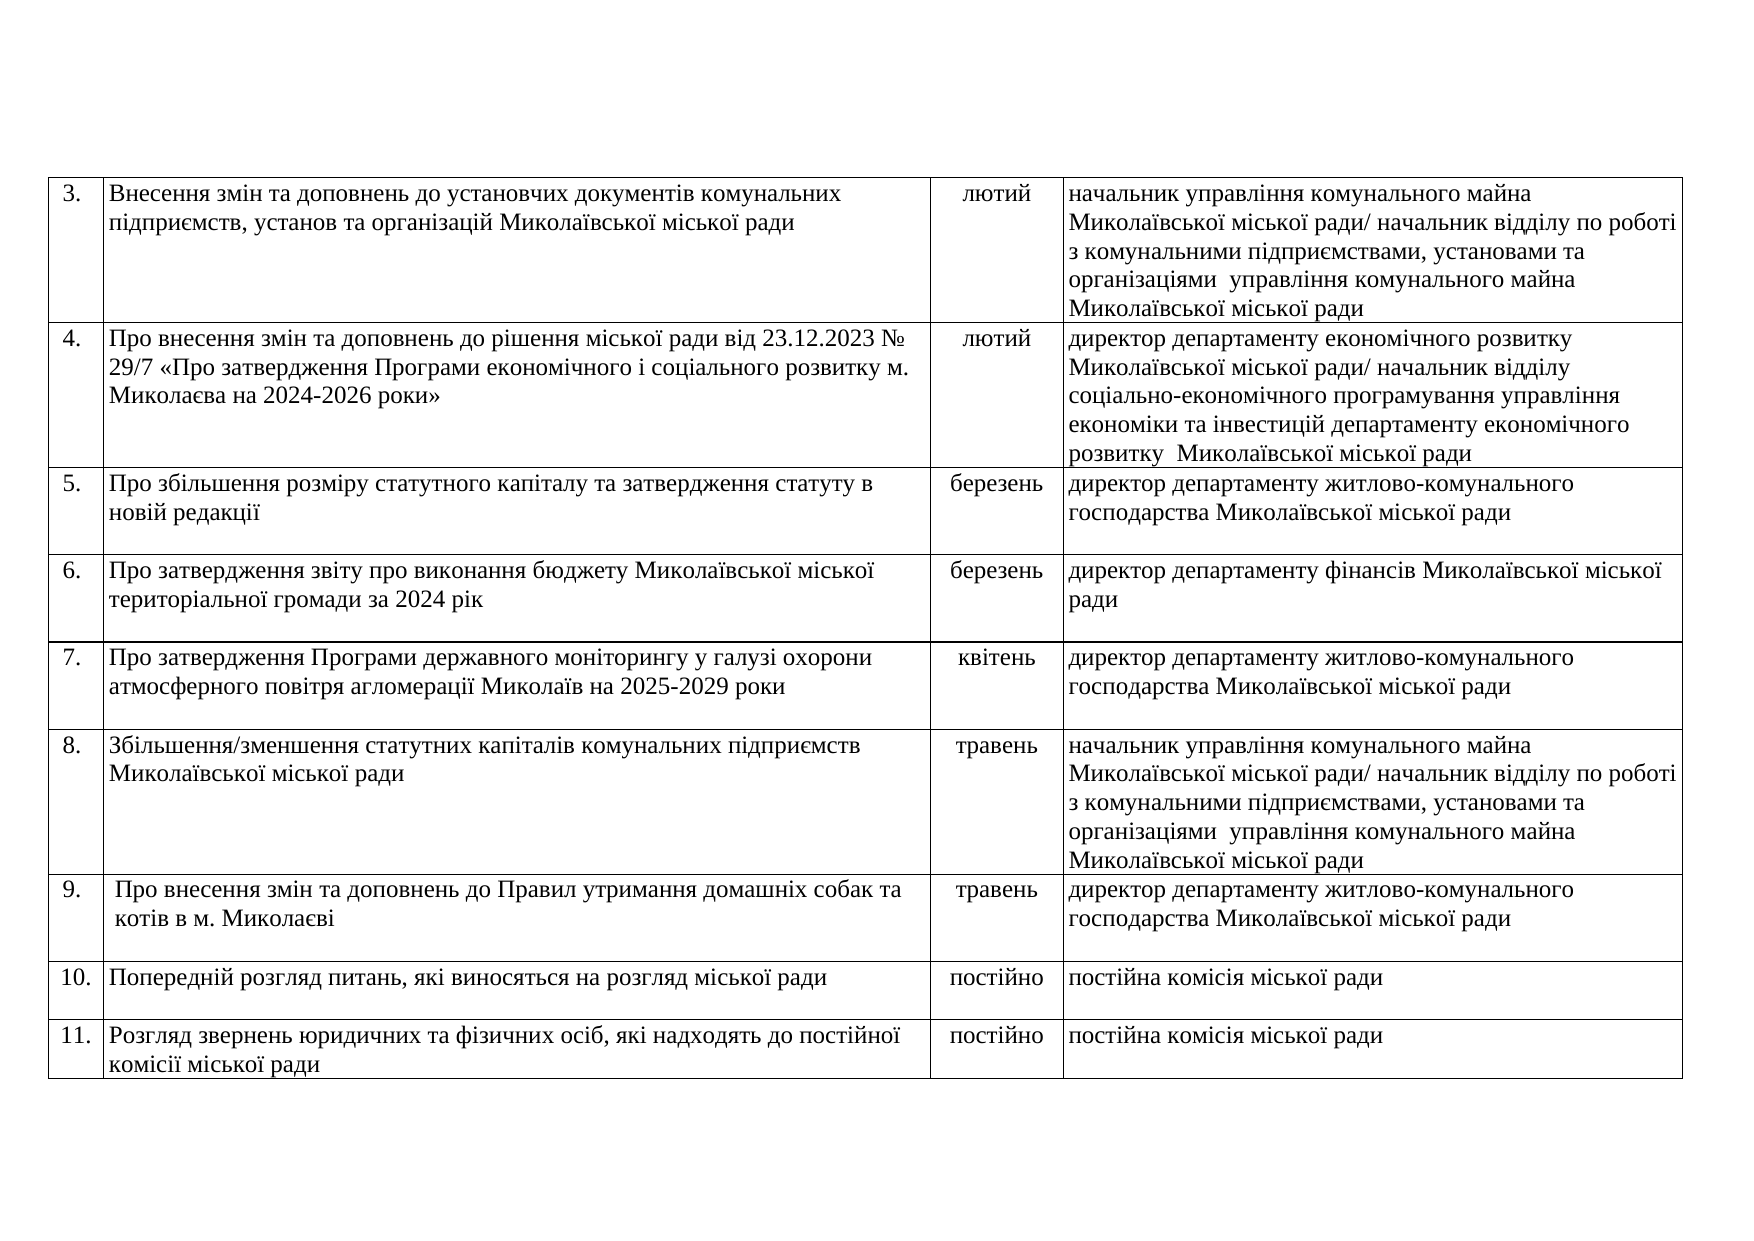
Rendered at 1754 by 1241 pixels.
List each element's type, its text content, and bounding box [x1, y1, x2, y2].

table_cell лютий [931, 323, 1063, 467]
table_cell постійно [931, 1020, 1063, 1078]
table_cell травень [931, 875, 1063, 961]
table_cell директор департаменту економічного розвитку Миколаївської міської ради/ начальник відділу соціально-економічного програмування управління економіки та інвестицій департаменту економічного розвитку Миколаївської міської ради [1064, 323, 1682, 467]
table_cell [1064, 178, 1682, 322]
table_cell постійно [931, 962, 1063, 1019]
table_cell Про затвердження Програми державного моніторингу у галузі охорони атмосферного повітря агломерації Миколаїв на 2025-2029 роки [104, 643, 930, 729]
table_cell 5. [49, 468, 103, 554]
table_cell 8. [49, 730, 103, 873]
table_cell травень [931, 730, 1063, 873]
table_cell директор департаменту житлово-комунального господарства Миколаївської міської ради [1064, 643, 1682, 729]
table_cell Про внесення змін та доповнень до Правил утримання домашніх собак та котів в м. Миколаєві [104, 875, 930, 961]
table_cell березень [931, 468, 1063, 554]
table_cell лютий [931, 178, 1063, 322]
table_cell директор департаменту житлово-комунального господарства Миколаївської міської ради [1064, 468, 1682, 554]
table_cell директор департаменту житлово-комунального господарства Миколаївської міської ради [1064, 875, 1682, 961]
table_cell Про внесення змін та доповнень до рішення міської ради від 23.12.2023 № 29/7 «Про затвердження Програми економічного і соціального розвитку м. Миколаєва на 2024-2026 роки» [104, 323, 930, 467]
table_cell 7. [49, 643, 103, 729]
table_cell постійна комісія міської ради [1064, 962, 1682, 1019]
table_cell квітень [931, 643, 1063, 729]
table_cell постійна комісія міської ради [1064, 1020, 1682, 1078]
table_cell 4. [49, 323, 103, 467]
table_cell Розгляд звернень юридичних та фізичних осіб, які надходять до постійної комісії міської ради [104, 1020, 930, 1078]
table_cell Про затвердження звіту про виконання бюджету Миколаївської міської територіальної громади за 2024 рік [104, 555, 930, 641]
table_cell 10. [49, 962, 103, 1019]
table_cell Збільшення/зменшення статутних капіталів комунальних підприємств Миколаївської міської ради [104, 730, 930, 873]
table_cell 3. [49, 178, 103, 322]
table_cell 6. [49, 555, 103, 641]
table_cell Попередній розгляд питань, які виносяться на розгляд міської ради [104, 962, 930, 1019]
table_cell березень [931, 555, 1063, 641]
table_cell директор департаменту фінансів Миколаївської міської ради [1064, 555, 1682, 641]
table_cell 11. [49, 1020, 103, 1078]
table_cell Про збільшення розміру статутного капіталу та затвердження статуту в новій редакції [104, 468, 930, 554]
table_cell Внесення змін та доповнень до установчих документів комунальних підприємств, установ та організацій Миколаївської міської ради [104, 178, 930, 322]
table_cell 9. [49, 875, 103, 961]
